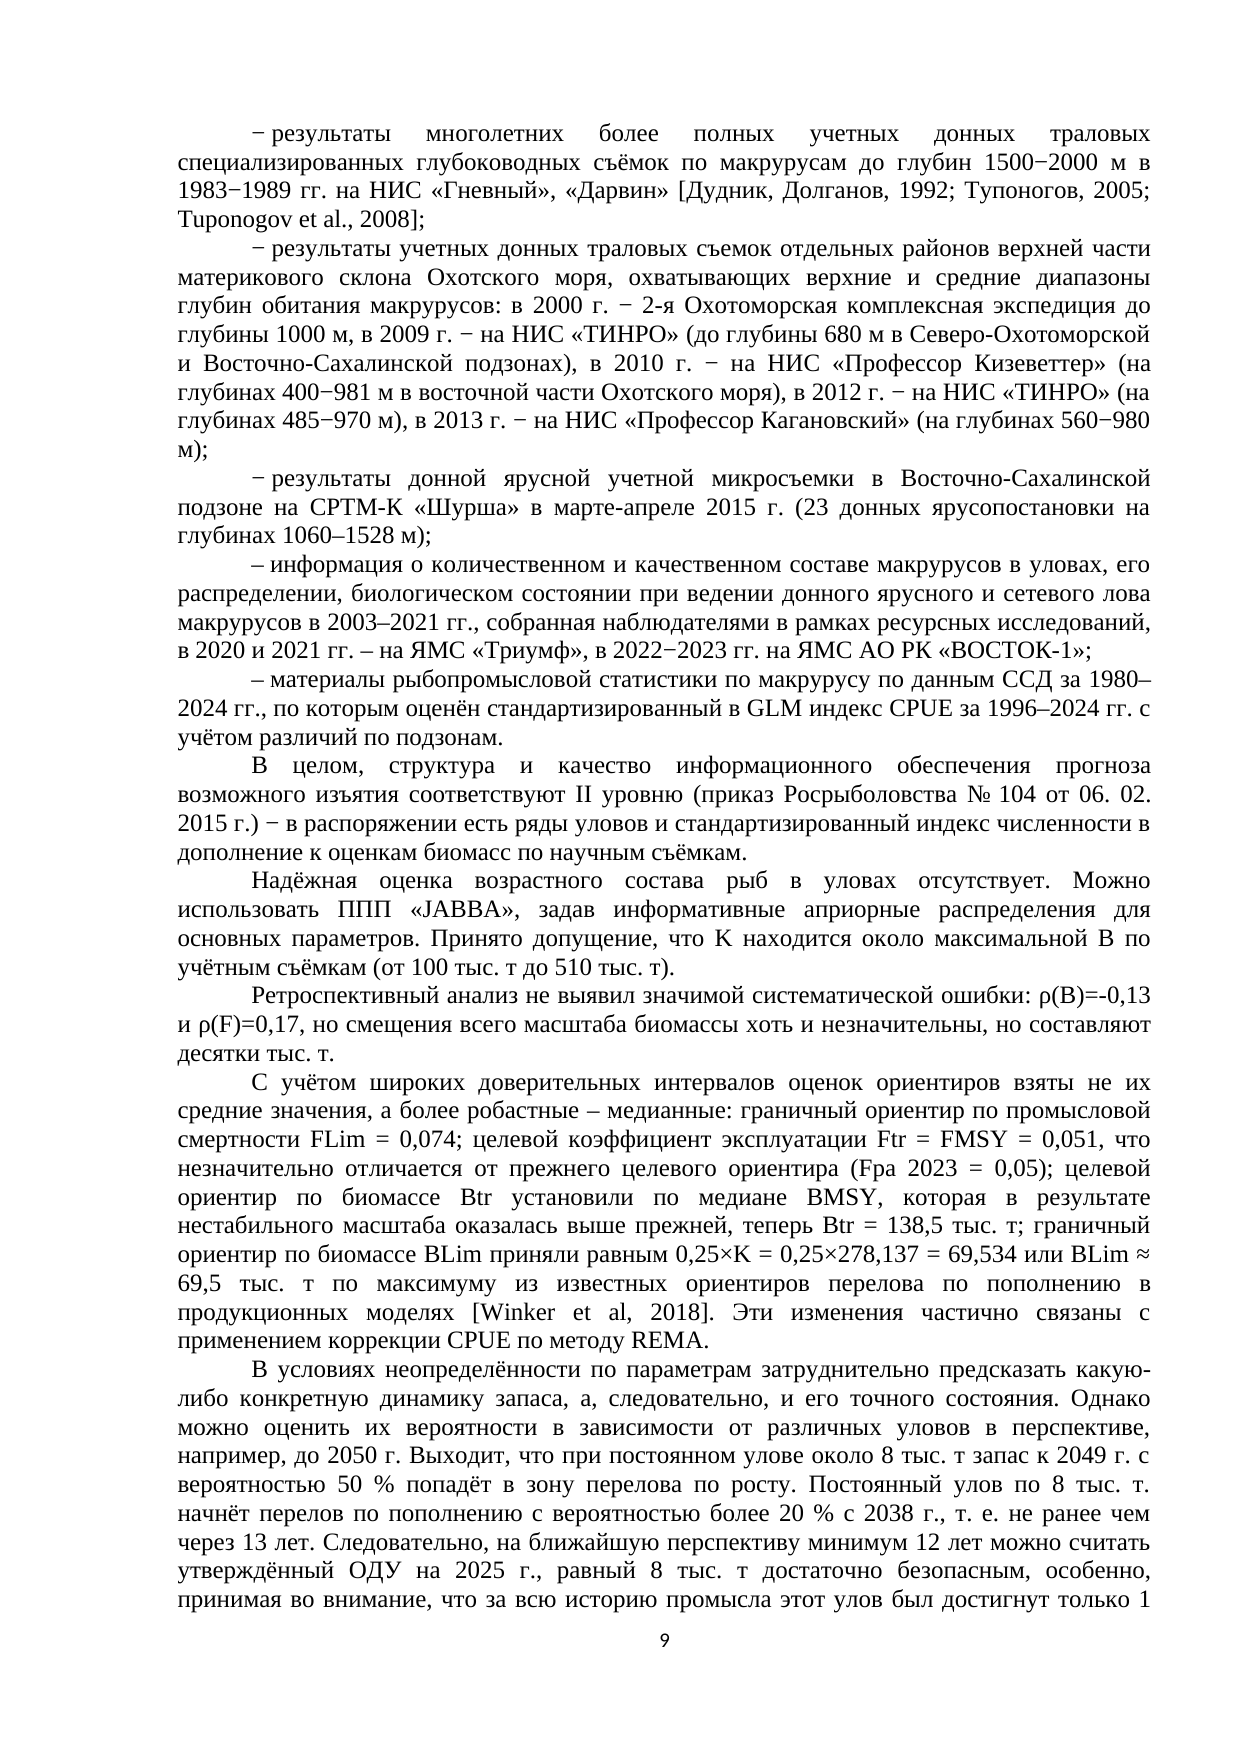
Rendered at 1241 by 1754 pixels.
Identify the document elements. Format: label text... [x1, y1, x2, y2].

text – материалы рыбопромысловой статистики по макрурусу по данным ССД за 1980–2024 гг., по которым оценён стандартизированный в GLM индекс CPUE за 1996–2024 гг. с учётом различий по подзонам. [177, 664, 1152, 751]
text Ретроспективный анализ не выявил значимой систематической ошибки: ρ(B)=-0,13 и ρ(F)=0,17, но смещения всего масштаба биомассы хоть и незначительны, но составляют десятки тыс. т. [177, 981, 1152, 1067]
text – информация о количественном и качественном составе макрурусов в уловах, его распределении, биологическом состоянии при ведении донного ярусного и сетевого лова макрурусов в 2003–2021 гг., собранная наблюдателями в рамках ресурсных исследований, в 2020 и 2021 гг. – на ЯМС «Триумф», в 2022−2023 гг. на ЯМС АО РК «ВОСТОК-1»; [177, 549, 1152, 664]
text − результаты донной ярусной учетной микросъемки в Восточно-Сахалинской подзоне на СРТМ-К «Шурша» в марте-апреле 2015 г. (23 донных ярусопостановки на глубинах 1060–1528 м); [177, 463, 1152, 549]
text Надёжная оценка возрастного состава рыб в уловах отсутствует. Можно использовать ППП «JABBA», задав информативные априорные распределения для основных параметров. Принято допущение, что K находится около максимальной B по учётным съёмкам (от 100 тыс. т до 510 тыс. т). [177, 866, 1152, 981]
text В целом, структура и качество информационного обеспечения прогноза возможного изъятия соответствуют II уровню (приказ Росрыболовства № 104 от 06. 02. .) − в распоряжении есть ряды уловов и стандартизированный индекс численности в дополнение к оценкам биомасс по научным съёмкам. [177, 751, 1152, 866]
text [177, 1354, 1152, 1613]
text − результаты многолетних более полных учетных донных траловых специализированных глубоководных съёмок по макрурусам до глубин 1500−2000 м в 1983−1989 гг. на НИС «Гневный», «Дарвин» [Дудник, Долганов, 1992; Тупоногов, 2005; Tuponogov et al., 2008]; [177, 118, 1152, 233]
text С учётом широких доверительных интервалов оценок ориентиров взяты не их средние значения, а более робастные – медианные: граничный ориентир по промысловой смертности FLim = 0,074; целевой коэффициент эксплуатации Ftr = FMSY = 0,051, что незначительно отличается от прежнего целевого ориентира (Fpa 2023 = 0,05); целевой ориентир по биомассе Btr установили по медиане BMSY, которая в результате нестабильного масштаба оказалась выше прежней, теперь Btr = 138,5 тыс. т; граничный ориентир по биомассе BLim приняли равным 0,25×K = 0,25×278,137 = 69,534 или BLim ≈ 69,5 тыс. т по максимуму из известных ориентиров перелова по пополнению в продукционных моделях [Winker et al, 2018]. Эти изменения частично связаны с применением коррекции CPUE по методу REMA. [177, 1067, 1152, 1354]
text − результаты учетных донных траловых съемок отдельных районов верхней части материкового склона Охотского моря, охватывающих верхние и средние диапазоны глубин обитания макрурусов: в 2000 г. − 2-я Охотоморская комплексная экспедиция до глубины 1000 м, в 2009 г. − на НИС «ТИНРО» (до глубины 680 м в Северо-Охотоморской и Восточно-Сахалинской подзонах), в 2010 г. − на НИС «Профессор Кизеветтер» (на глубинах 400−981 м в восточной части Охотского моря), в 2012 г. − на НИС «ТИНРО» (на глубинах 485−970 м), в 2013 г. − на НИС «Профессор Кагановский» (на глубинах 560−980 м); [177, 233, 1152, 463]
